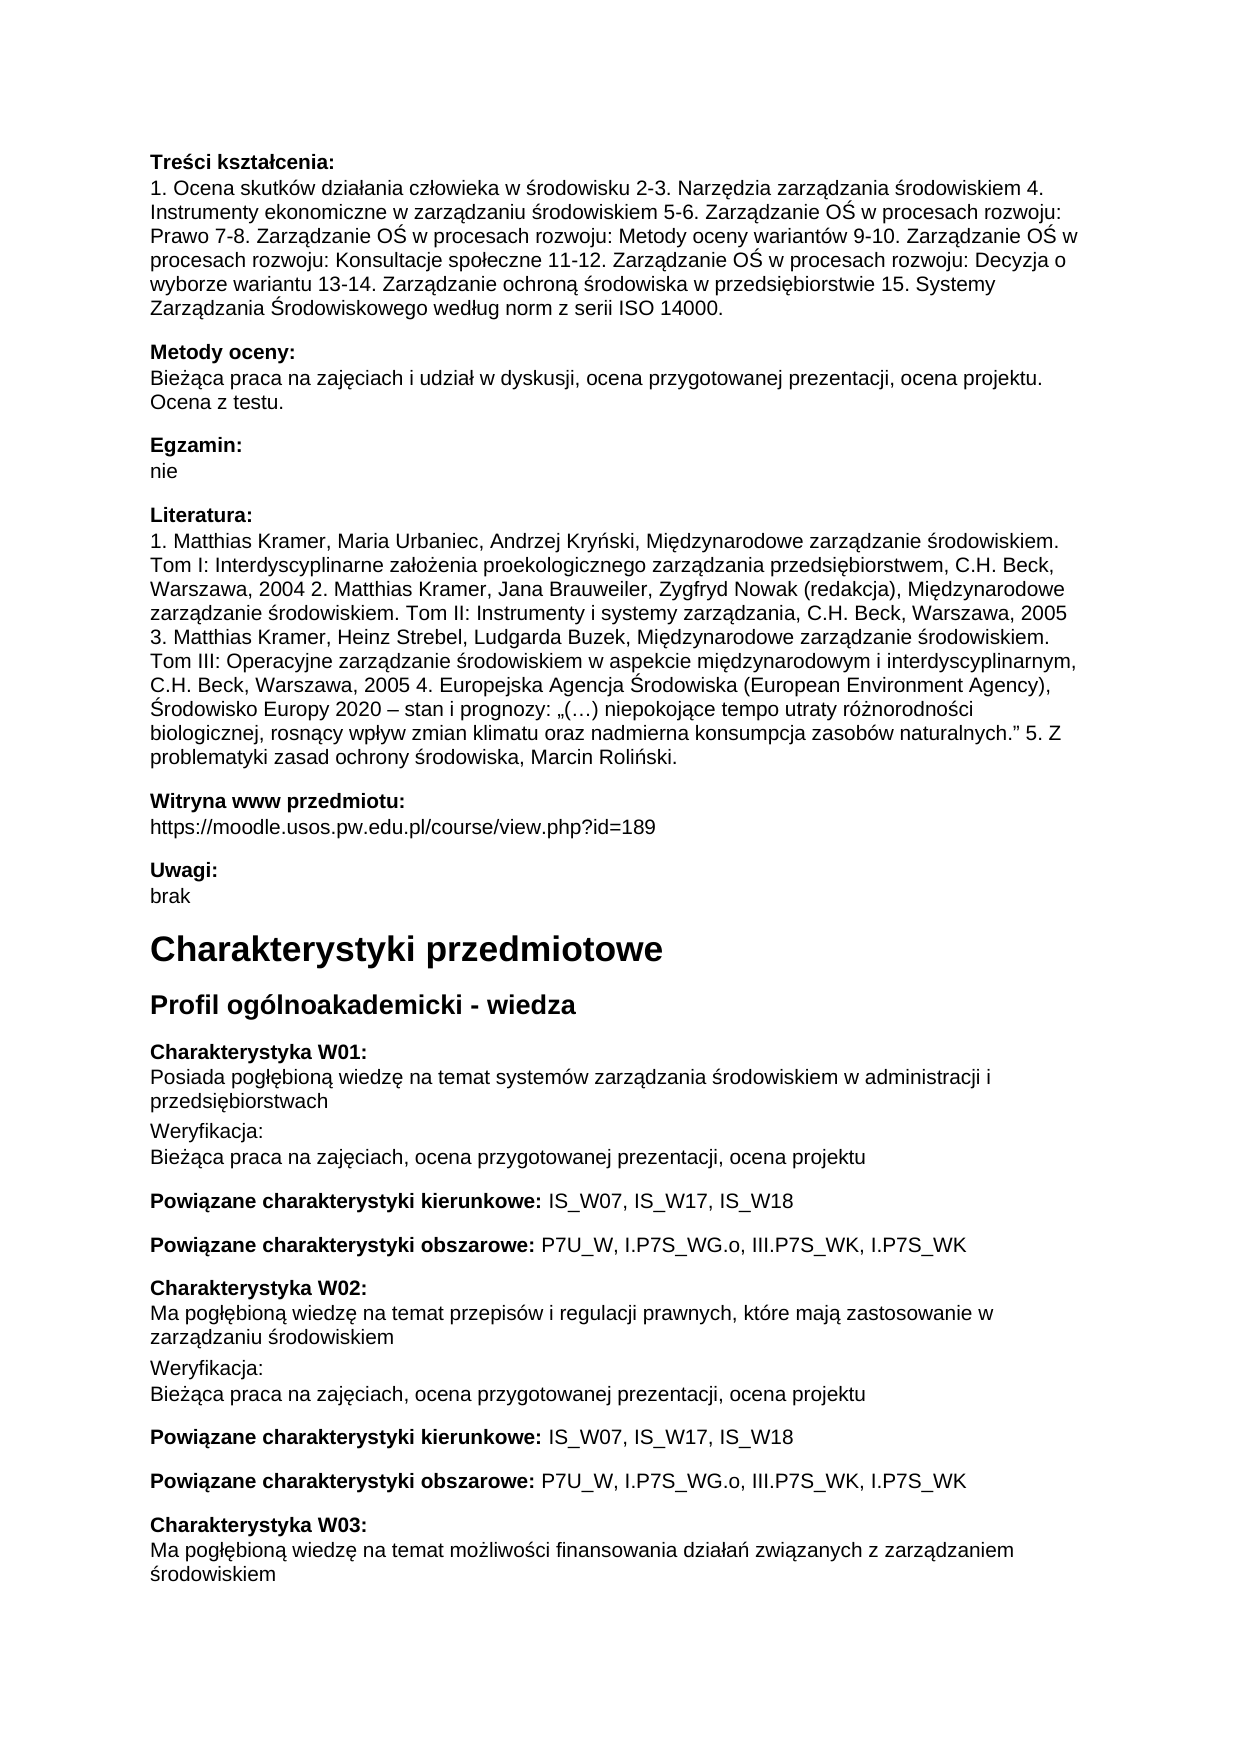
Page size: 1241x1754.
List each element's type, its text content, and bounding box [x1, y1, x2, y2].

text Charakterystyka W03: [150, 1513, 1090, 1537]
text Weryfikacja: [150, 1355, 1090, 1379]
text Egzamin: [150, 433, 1090, 457]
text Uwagi: [150, 858, 1090, 882]
text Witryna www przedmiotu: [150, 788, 1090, 812]
text 1. Matthias Kramer, Maria Urbaniec, Andrzej Kryński, Międzynarodowe zarządzanie środowiskiem. Tom I: Interdyscyplinarne założenia proekologicznego zarządzania przedsiębiorstwem, C.H. Beck, Warszawa, 2004 2. Matthias Kramer, Jana Brauweiler, Zygfryd Nowak (redakcja), Międzynarodowe zarządzanie środowiskiem. Tom II: Instrumenty i systemy zarządzania, C.H. Beck, Warszawa, 2005 3. Matthias Kramer, Heinz Strebel, Ludgarda Buzek, Międzynarodowe zarządzanie środowiskiem. Tom III: Operacyjne zarządzanie środowiskiem w aspekcie międzynarodowym i interdyscyplinarnym, C.H. Beck, Warszawa, 2005 4. Europejska Agencja Środowiska (European Environment Agency), Środowisko Europy 2020 – stan i prognozy: „(…) niepokojące tempo utraty różnorodności biologicznej, rosnący wpływ zmian klimatu oraz nadmierna konsumpcja zasobów naturalnych.” 5. Z problematyki zasad ochrony środowiska, Marcin Roliński. [150, 529, 1090, 769]
text Powiązane charakterystyki obszarowe: P7U_W, I.P7S_WG.o, III.P7S_WK, I.P7S_WK [150, 1469, 1090, 1493]
subtitle Charakterystyki przedmiotowe [150, 928, 1090, 969]
text Metody oceny: [150, 339, 1090, 363]
text 1. Ocena skutków działania człowieka w środowisku 2-3. Narzędzia zarządzania środowiskiem 4. Instrumenty ekonomiczne w zarządzaniu środowiskiem 5-6. Zarządzanie OŚ w procesach rozwoju: Prawo 7-8. Zarządzanie OŚ w procesach rozwoju: Metody oceny wariantów 9-10. Zarządzanie OŚ w procesach rozwoju: Konsultacje społeczne 11-12. Zarządzanie OŚ w procesach rozwoju: Decyzja o wyborze wariantu 13-14. Zarządzanie ochroną środowiska w przedsiębiorstwie 15. Systemy Zarządzania Środowiskowego według norm z serii ISO 14000. [150, 176, 1090, 320]
text Powiązane charakterystyki kierunkowe: IS_W07, IS_W17, IS_W18 [150, 1189, 1090, 1213]
subtitle Profil ogólnoakademicki - wiedza [150, 989, 1090, 1020]
text Treści kształcenia: [150, 150, 1090, 174]
text Ma pogłębioną wiedzę na temat przepisów i regulacji prawnych, które mają zastosowanie w zarządzaniu środowiskiem [150, 1301, 1090, 1349]
text nie [150, 459, 1090, 483]
text Bieżąca praca na zajęciach i udział w dyskusji, ocena przygotowanej prezentacji, ocena projektu. Ocena z testu. [150, 366, 1090, 413]
text Charakterystyka W01: [150, 1040, 1090, 1064]
text https://moodle.usos.pw.edu.pl/course/view.php?id=189 [150, 814, 1090, 838]
text Ma pogłębioną wiedzę na temat możliwości finansowania działań związanych z zarządzaniem środowiskiem [150, 1538, 1090, 1586]
text Posiada pogłębioną wiedzę na temat systemów zarządzania środowiskiem w administracji i przedsiębiorstwach [150, 1065, 1090, 1113]
text Powiązane charakterystyki obszarowe: P7U_W, I.P7S_WG.o, III.P7S_WK, I.P7S_WK [150, 1232, 1090, 1256]
text brak [150, 884, 1090, 908]
text Literatura: [150, 503, 1090, 527]
text Weryfikacja: [150, 1119, 1090, 1143]
text Powiązane charakterystyki kierunkowe: IS_W07, IS_W17, IS_W18 [150, 1425, 1090, 1449]
text Bieżąca praca na zajęciach, ocena przygotowanej prezentacji, ocena projektu [150, 1381, 1090, 1405]
text Bieżąca praca na zajęciach, ocena przygotowanej prezentacji, ocena projektu [150, 1145, 1090, 1169]
text Charakterystyka W02: [150, 1276, 1090, 1300]
